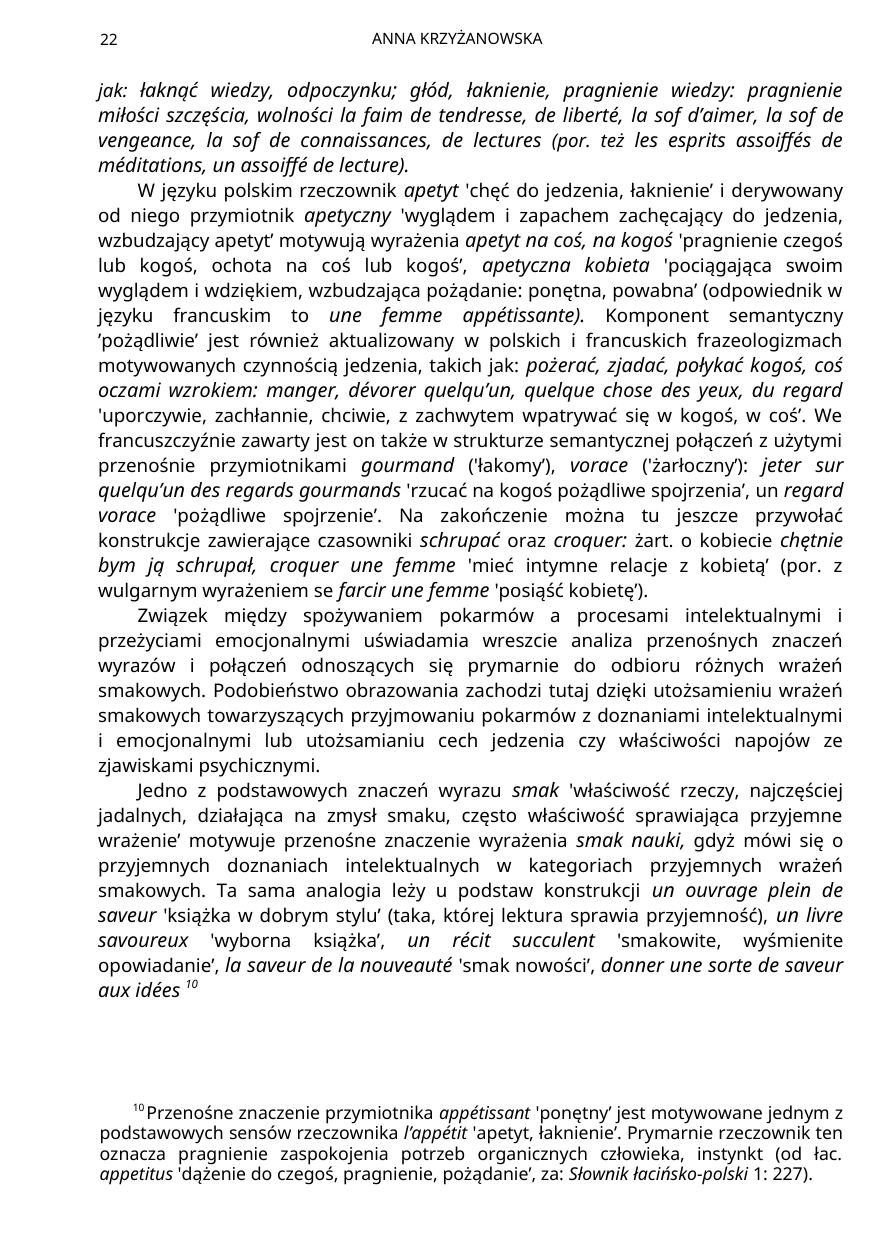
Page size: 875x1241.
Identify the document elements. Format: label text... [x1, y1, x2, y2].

text Jedno z podstawowych znaczeń wyrazu smak 'właściwość rzeczy, najczęściej jadalnych, działająca na zmysł smaku, często właściwość sprawiająca przyjemne wrażenie’ motywuje przenośne znaczenie wyrażenia smak nauki, gdyż mówi się o przyjemnych doznaniach intelektualnych w kategoriach przyjemnych wrażeń smakowych. Ta sama analogia leży u podstaw konstrukcji un ouvrage plein de saveur 'książka w dobrym stylu’ (taka, której lektura sprawia przyjemność), un livre savoureux 'wyborna książka’, un récit succulent 'smakowite, wyśmienite opowiadanie’, la saveur de la nouveauté 'smak nowości’, donner une sorte de saveur aux idées 10 [98, 778, 843, 1003]
text 22 [100, 33, 118, 48]
text W języku polskim rzeczownik apetyt 'chęć do jedzenia, łaknienie’ i derywowany od niego przymiotnik apetyczny 'wyglądem i zapachem zachęcający do jedzenia, wzbudzający apetyt’ motywują wyrażenia apetyt na coś, na kogoś 'pragnienie czegoś lub kogoś, ochota na coś lub kogoś’, apetyczna kobieta 'pociągająca swoim wyglądem i wdziękiem, wzbudzająca pożądanie: ponętna, powabna’ (odpowiednik w języku francuskim to une femme appétissante). Komponent semantyczny ’pożądliwie’ jest również aktualizowany w polskich i francuskich frazeologizmach motywowanych czynnością jedzenia, takich jak: pożerać, zjadać, połykać kogoś, coś oczami wzrokiem: manger, dévorer quelqu’un, quelque chose des yeux, du regard 'uporczywie, zachłannie, chciwie, z zachwytem wpatrywać się w kogoś, w coś’. We francuszczyźnie zawarty jest on także w strukturze semantycznej połączeń z użytymi przenośnie przymiotnikami gourmand ('łakomy’), vorace ('żarłoczny’): jeter sur quelqu’un des regards gourmands 'rzucać na kogoś pożądliwe spojrzenia’, un regard vorace 'pożądliwe spojrzenie’. Na zakończenie można tu jeszcze przywołać konstrukcje zawierające czasowniki schrupać oraz croquer: żart. o kobiecie chętnie bym ją schrupał, croquer une femme 'mieć intymne relacje z kobietą’ (por. z wulgarnym wyrażeniem se farcir une femme 'posiąść kobietę’). [98, 178, 843, 603]
text Związek między spożywaniem pokarmów a procesami intelektualnymi i przeżyciami emocjonalnymi uświadamia wreszcie analiza przenośnych znaczeń wyrazów i połączeń odnoszących się prymarnie do odbioru różnych wrażeń smakowych. Podobieństwo obrazowania zachodzi tutaj dzięki utożsamieniu wrażeń smakowych towarzyszących przyjmowaniu pokarmów z doznaniami intelektualnymi i emocjonalnymi lub utożsamianiu cech jedzenia czy właściwości napojów ze zjawiskami psychicznymi. [98, 603, 843, 778]
text 10 Przenośne znaczenie przymiotnika appétissant 'ponętny’ jest motywowane jednym z podstawowych sensów rzeczownika l’appétit 'apetyt, łaknienie’. Prymarnie rzeczownik ten oznacza pragnienie zaspokojenia potrzeb organicznych człowieka, instynkt (od łac. appetitus 'dążenie do czegoś, pragnienie, pożądanie’, za: Słownik łacińsko-polski 1: 227). [99, 1103, 843, 1185]
text ANNA KRZYŻANOWSKA [372, 32, 543, 48]
text jak: łaknąć wiedzy, odpoczynku; głód, łaknienie, pragnienie wiedzy: pragnienie miłości szczęścia, wolności la faim de tendresse, de liberté, la sof d’aimer, la sof de vengeance, la sof de connaissances, de lectures (por. też les esprits assoiffés de méditations, un assoiffé de lecture). [98, 78, 843, 178]
